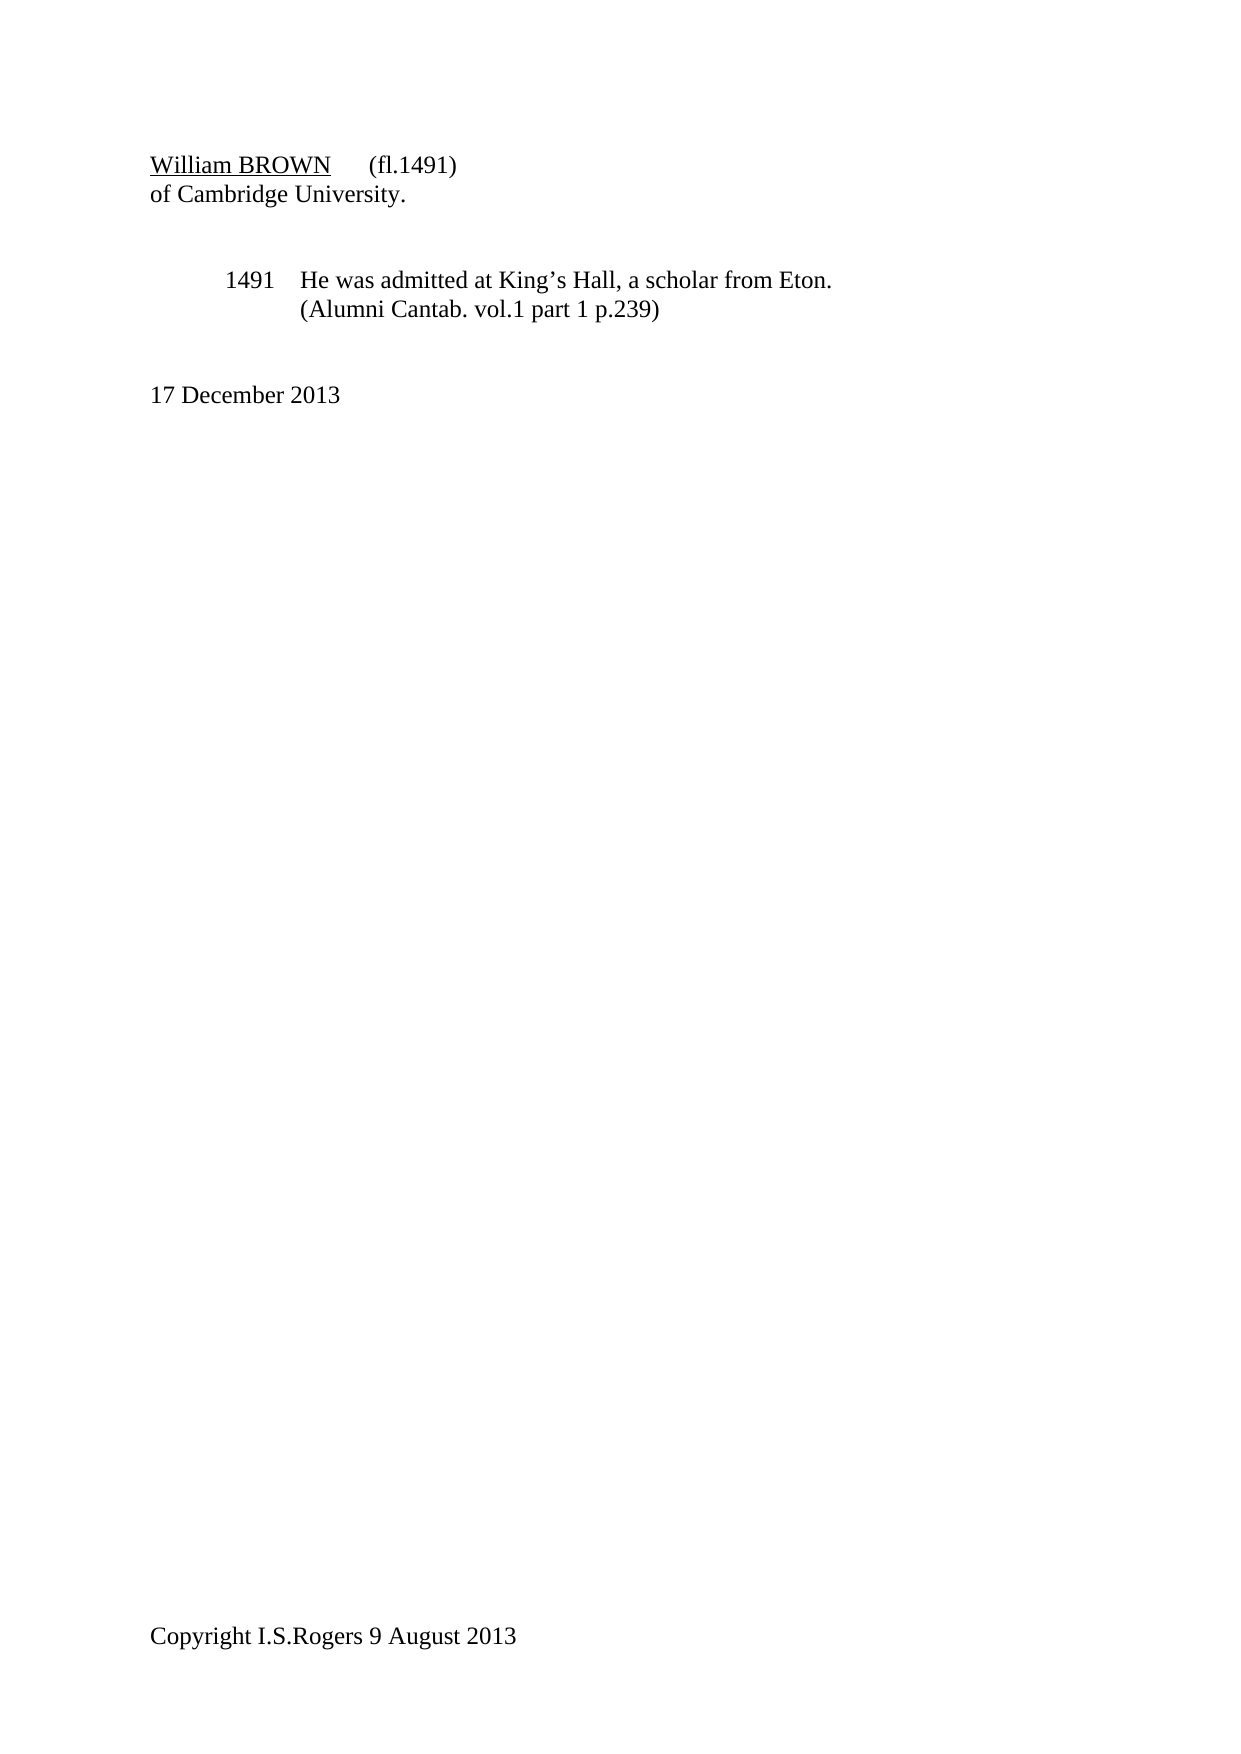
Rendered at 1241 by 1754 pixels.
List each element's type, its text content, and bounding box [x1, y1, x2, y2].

text 17 December 2013 [150, 380, 1090, 409]
text William BROWN (fl.1491) [150, 150, 1090, 179]
text (Alumni Cantab. vol.1 part 1 p.239) [150, 294, 1090, 322]
text 1491 He was admitted at King’s Hall, a scholar from Eton. [150, 265, 1090, 294]
text of Cambridge University. [150, 179, 1090, 207]
